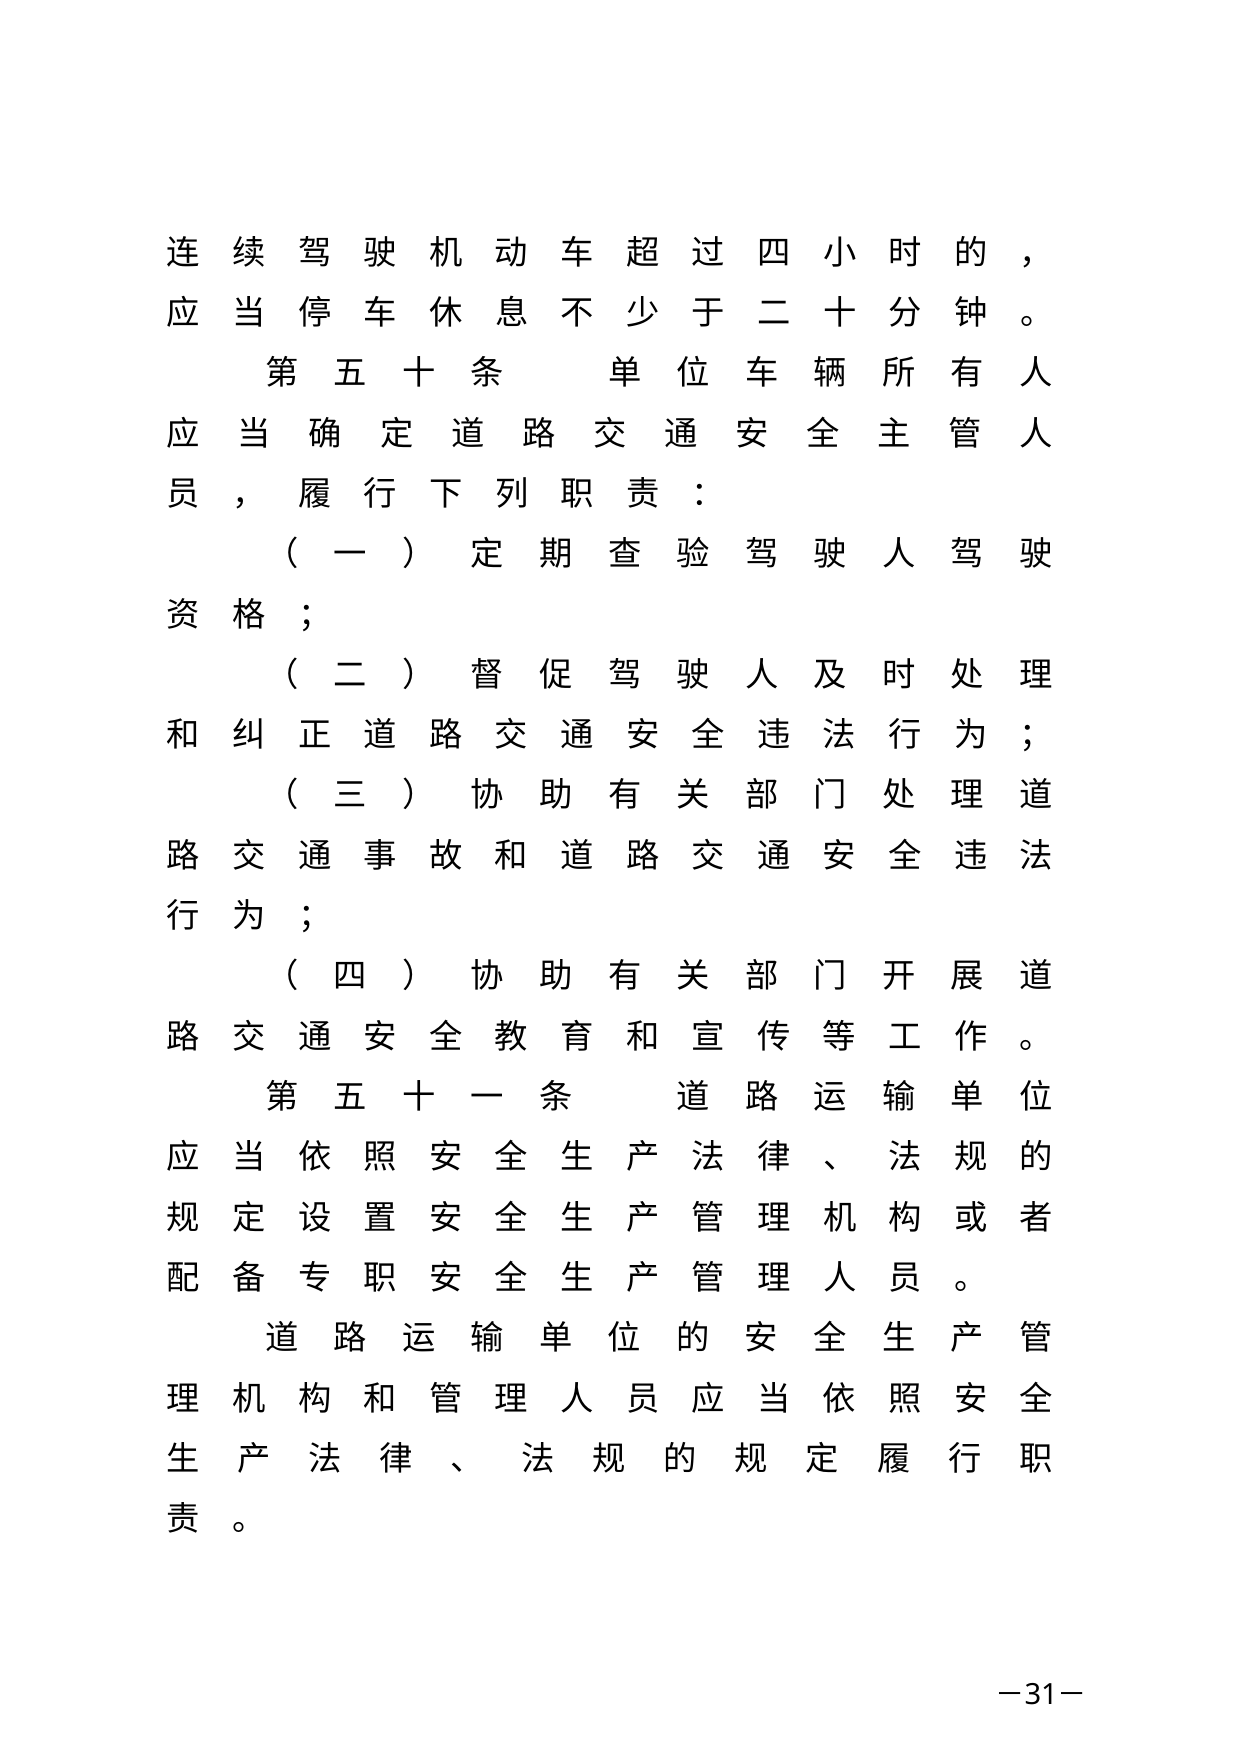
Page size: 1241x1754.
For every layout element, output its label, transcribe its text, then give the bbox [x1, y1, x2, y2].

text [167, 219, 1085, 340]
text 第五十条 单位车辆所有人应当确定道路交通安全主管人员，履行下列职责： [167, 340, 1085, 521]
text （四）协助有关部门开展道路交通安全教育和宣传等工作。 [167, 943, 1085, 1064]
text （一）定期查验驾驶人驾驶资格； [167, 521, 1085, 642]
text （二）督促驾驶人及时处理和纠正道路交通安全违法行为； [167, 642, 1085, 762]
text 道路运输单位的安全生产管理机构和管理人员应当依照安全生产法律、法规的规定履行职责。 [167, 1305, 1085, 1546]
text 第五十一条 道路运输单位应当依照安全生产法律、法规的规定设置安全生产管理机构或者配备专职安全生产管理人员。 [167, 1064, 1085, 1305]
text （三）协助有关部门处理道路交通事故和道路交通安全违法行为； [167, 762, 1085, 943]
